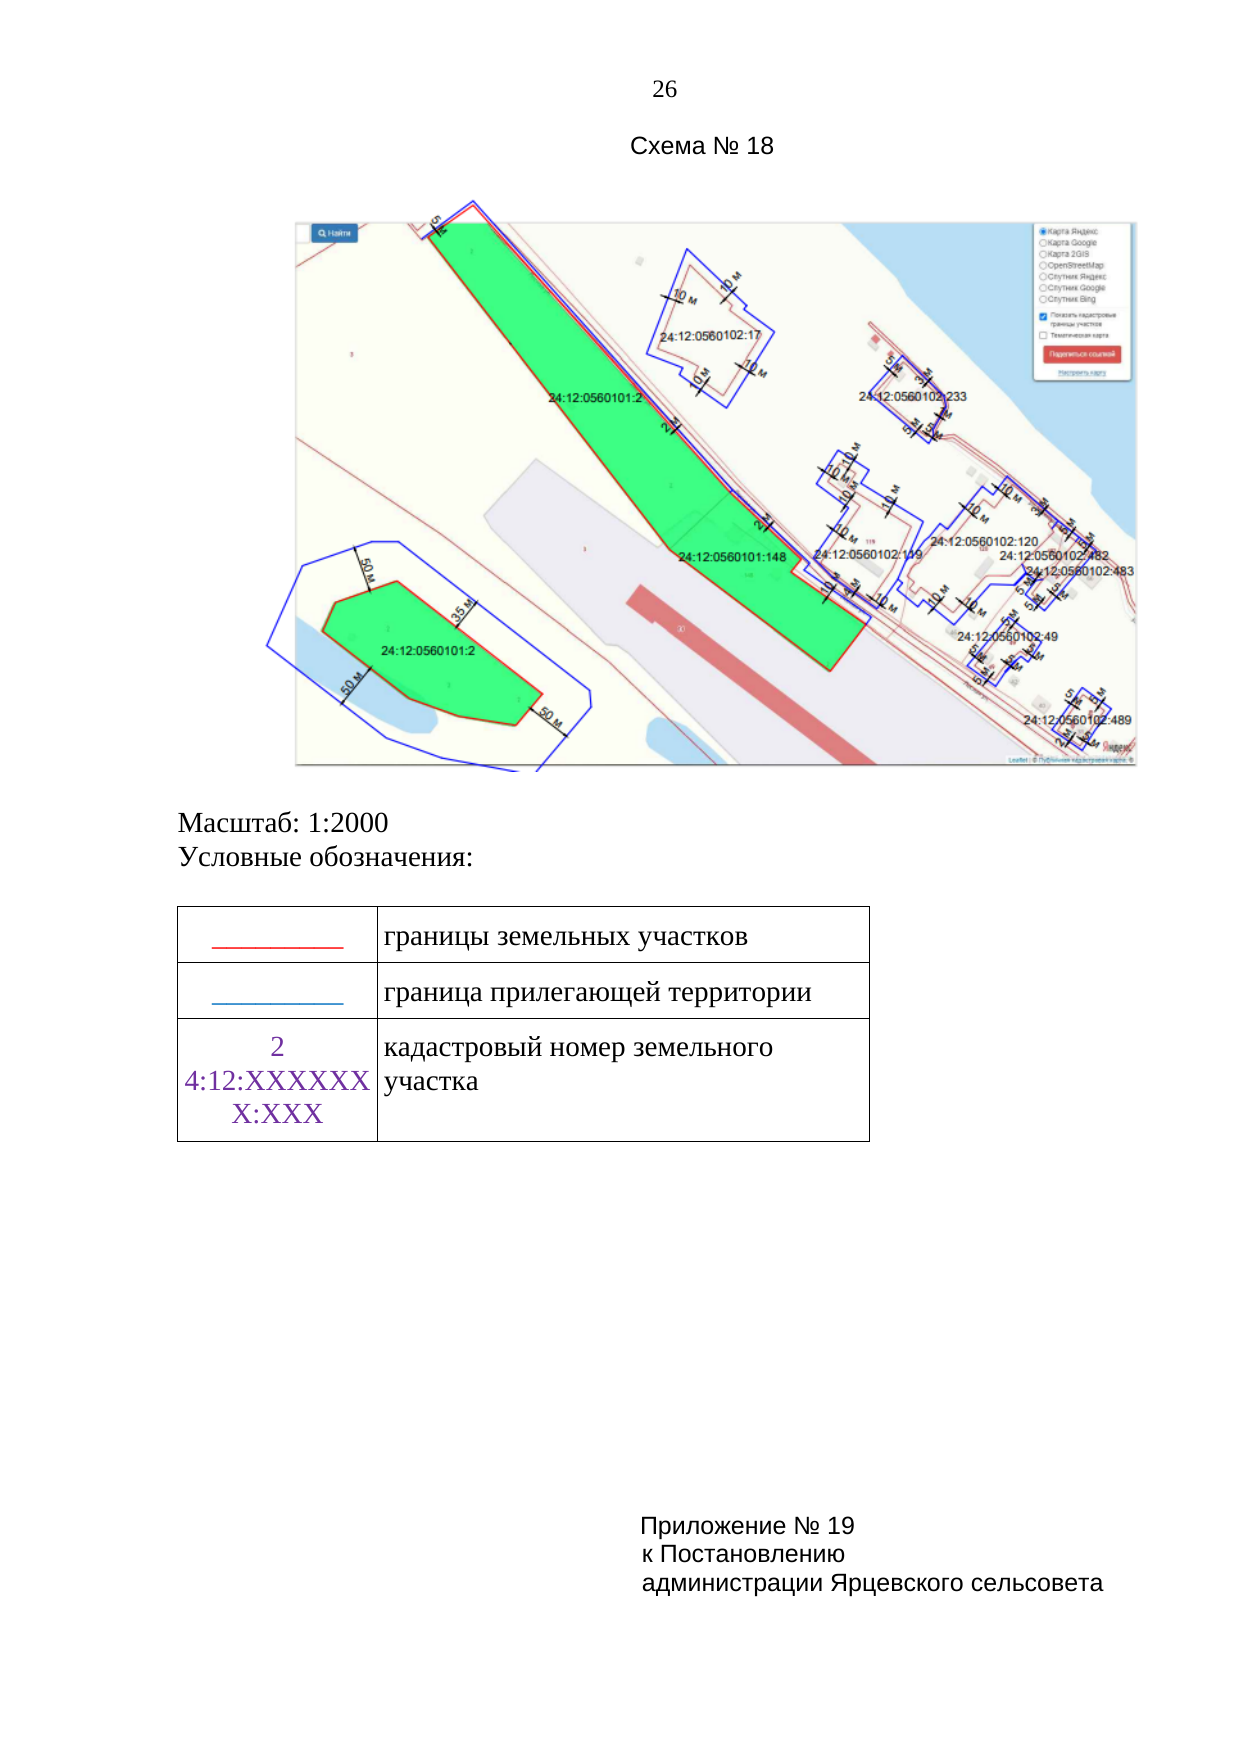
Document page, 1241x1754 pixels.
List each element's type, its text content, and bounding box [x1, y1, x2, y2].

table_cell граница прилегающей территории [378, 963, 869, 1018]
table_header границы земельных участков [378, 907, 869, 962]
text Условные обозначения: [177, 839, 1152, 873]
table_header _________ [178, 907, 377, 962]
text к Постановлению [177, 1539, 1152, 1568]
table_cell кадастровый номер земельного участка [378, 1019, 869, 1141]
text Масштаб: 1:2000 [177, 806, 1152, 839]
text Схема № 18 [252, 131, 1152, 160]
text администрации Ярцевского сельсовета [177, 1568, 1152, 1597]
table_cell _________ [178, 963, 377, 1018]
text Приложение № 19 [177, 1511, 1152, 1539]
table_cell 24:12:XXXXXXX:XXX [178, 1019, 377, 1141]
